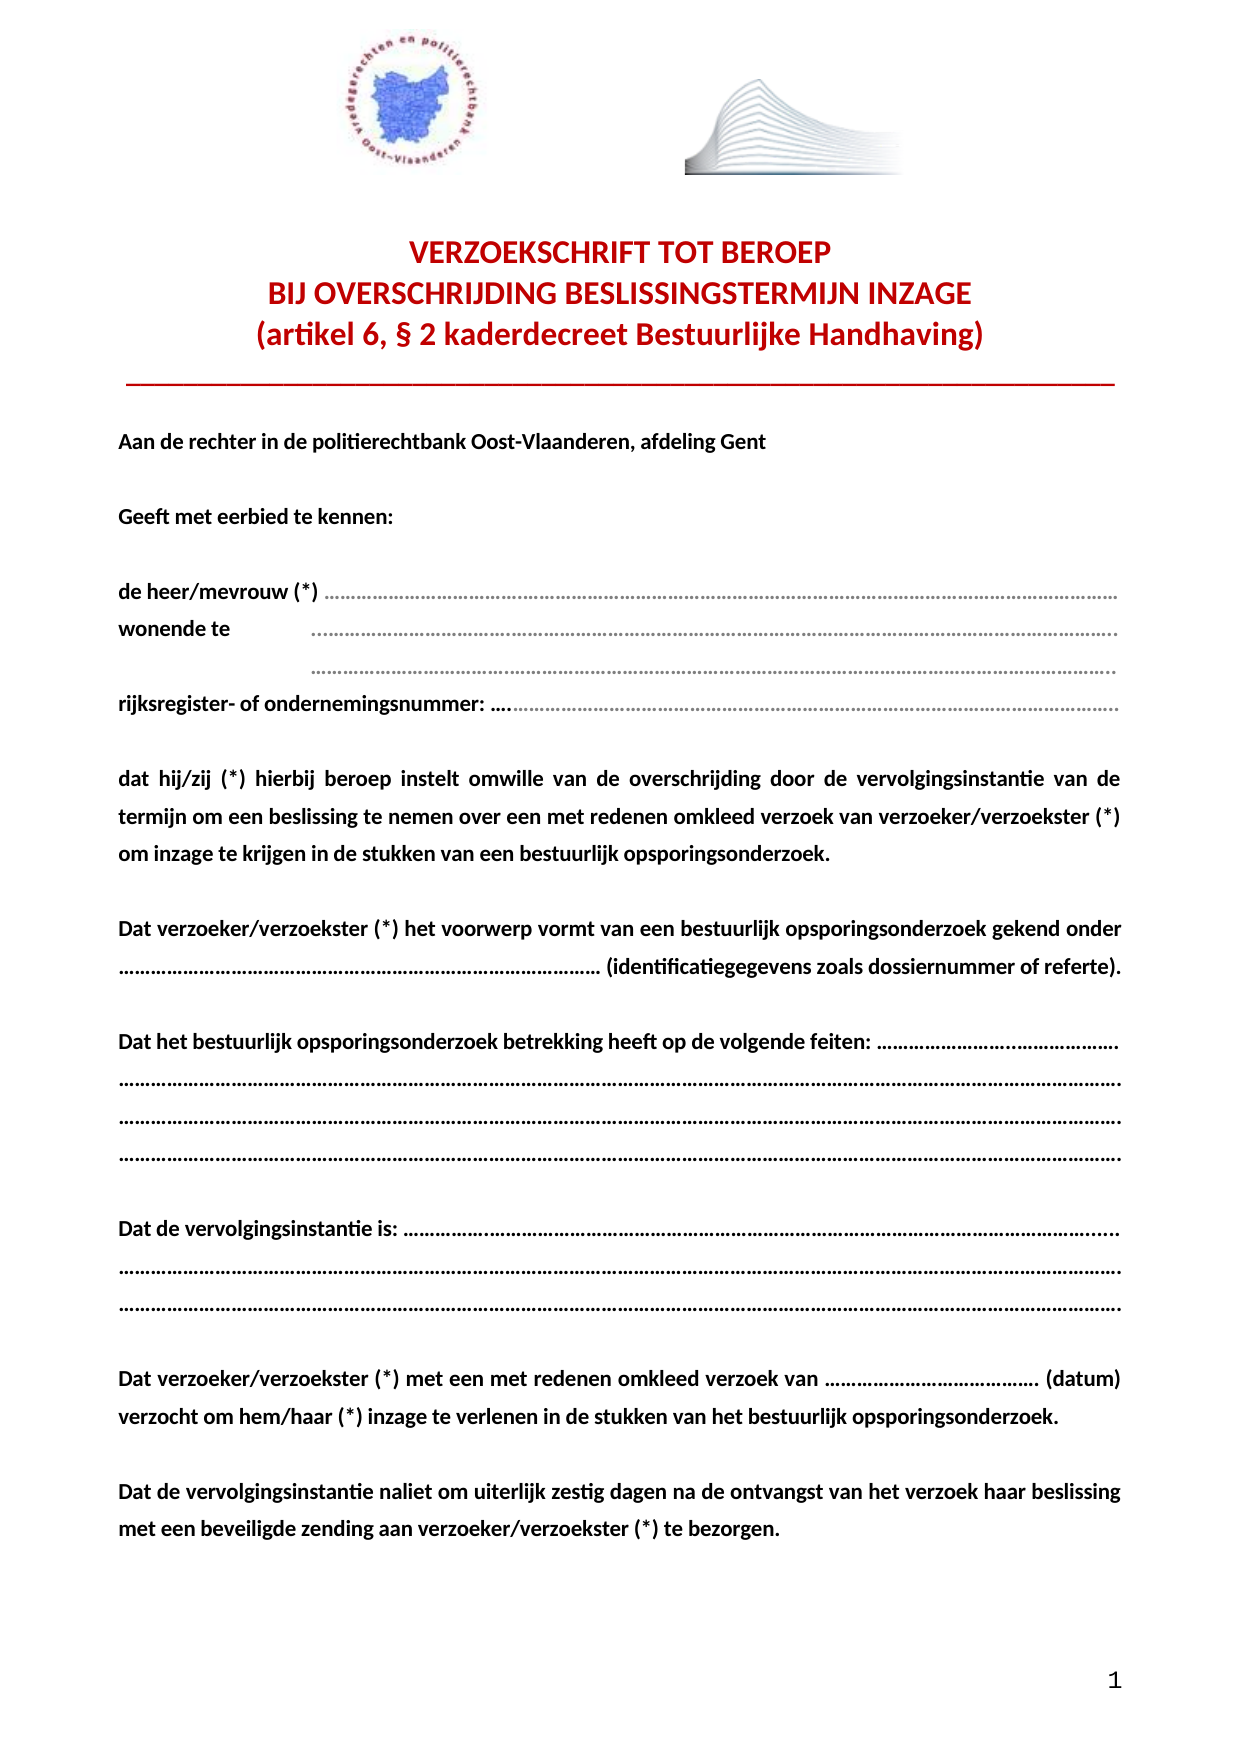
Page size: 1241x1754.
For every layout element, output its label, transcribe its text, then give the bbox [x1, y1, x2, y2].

picture [336, 29, 490, 175]
text Aan de rechter in de politierechtbank Oost-Vlaanderen, afdeling Gent [118, 417, 1122, 455]
text rijksregister- of ondernemingsnummer: ….………………………………………………………………………………………………….. [118, 680, 1122, 717]
text Dat het bestuurlijk opsporingsonderzoek betrekking heeft op de volgende feiten: ……………………..………………. [118, 1017, 1122, 1055]
text Dat de vervolgingsinstantie is: …………….…………………………………………………………………………………………………...... [118, 1205, 1122, 1242]
text ……………………………………………………………………………………………………………………………………………………………………. [118, 1092, 1122, 1130]
text _____________________________________________________________________ [118, 354, 1122, 389]
text Dat verzoeker/verzoekster (*) het voorwerp vormt van een bestuurlijk opsporingsonderzoek gekend onder ……………………………………………………………………………… (identificatiegegevens zoals dossiernummer of referte). [118, 905, 1122, 980]
text ……………………………………………………………………………………………………………………………………………………………………. [118, 1242, 1122, 1280]
text ……………………………………………………………………………………………………………………………………………………………………. [118, 1280, 1122, 1317]
text ……………………………….………………………………………………………………………………………………….. [118, 642, 1122, 680]
text wonende te ...…………………………….………………………………………………………………………………………………….. [118, 605, 1122, 642]
text Dat verzoeker/verzoekster (*) met een met redenen omkleed verzoek van …………………………………. (datum) verzocht om hem/haar (*) inzage te verlenen in de stukken van het bestuurlijk opsporingsonderzoek. [118, 1355, 1122, 1430]
picture [684, 79, 904, 175]
text (artikel 6, § 2 kaderdecreet Bestuurlijke Handhaving) [118, 313, 1122, 354]
text ……………………………………………………………………………………………………………………………………………………………………. [118, 1130, 1122, 1167]
text Geeft met eerbied te kennen: [118, 492, 1122, 530]
text Dat de vervolgingsinstantie naliet om uiterlijk zestig dagen na de ontvangst van het verzoek haar beslissing met een beveiligde zending aan verzoeker/verzoekster (*) te bezorgen. [118, 1467, 1122, 1542]
text VERZOEKSCHRIFT TOT BEROEP [118, 231, 1122, 272]
text BIJ OVERSCHRIJDING BESLISSINGSTERMIJN INZAGE [118, 272, 1122, 313]
text de heer/mevrouw (*) ……………………………….………………………………………………………………………………………………… [118, 567, 1122, 605]
text dat hij/zij (*) hierbij beroep instelt omwille van de overschrijding door de vervolgingsinstantie van de termijn om een beslissing te nemen over een met redenen omkleed verzoek van verzoeker/verzoekster (*) om inzage te krijgen in de stukken van een bestuurlijk opsporingsonderzoek. [118, 755, 1122, 867]
text ……………………………………………………………………………………………………………………………………………………………………. [118, 1055, 1122, 1092]
